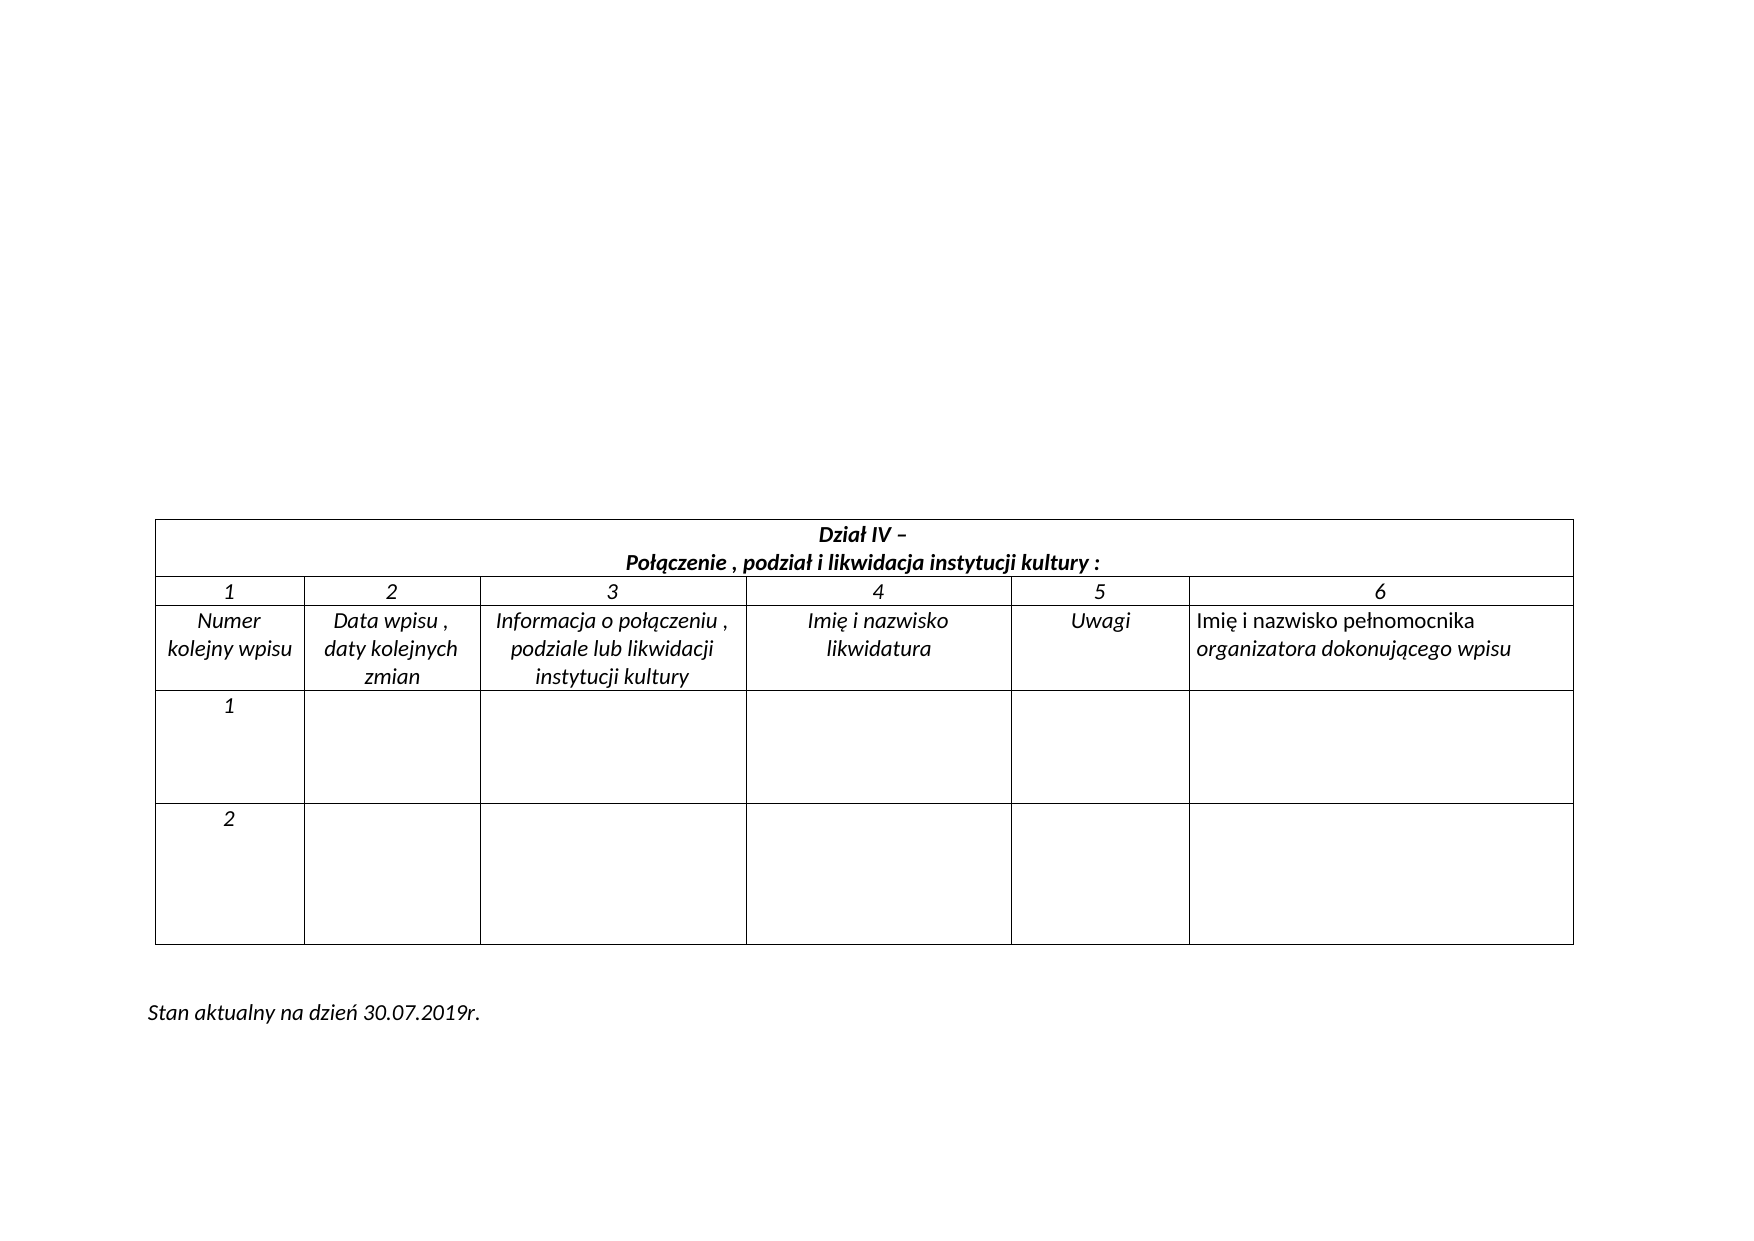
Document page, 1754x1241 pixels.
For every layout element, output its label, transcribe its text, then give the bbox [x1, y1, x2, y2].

table_header Dział IV – Połączenie , podział i likwidacja instytucji kultury : [156, 520, 1573, 576]
table_cell [1190, 804, 1573, 944]
table_cell [1190, 691, 1573, 803]
table_cell 3 [481, 577, 746, 605]
table_cell [481, 804, 746, 944]
table_cell 2 [156, 804, 304, 944]
text Stan aktualny na dzień 30.07.2019r. [148, 998, 1606, 1026]
table_cell [1012, 804, 1189, 944]
table_cell 5 [1012, 577, 1189, 605]
table_cell Data wpisu , daty kolejnych zmian [305, 606, 480, 690]
table_cell 6 [1190, 577, 1573, 605]
table_cell 4 [747, 577, 1011, 605]
table_cell Imię i nazwisko likwidatura [747, 606, 1011, 690]
table_cell 2 [305, 577, 480, 605]
table_cell Imię i nazwisko pełnomocnika organizatora dokonującego wpisu [1190, 606, 1573, 690]
table_cell Informacja o połączeniu , podziale lub likwidacji instytucji kultury [481, 606, 746, 690]
table_cell 1 [156, 691, 304, 803]
table_cell Numer kolejny wpisu [156, 606, 304, 690]
table_cell [747, 804, 1011, 944]
table_cell [1012, 691, 1189, 803]
table_cell [305, 804, 480, 944]
table_cell [305, 691, 480, 803]
table_cell [481, 691, 746, 803]
table_cell Uwagi [1012, 606, 1189, 690]
table_cell [747, 691, 1011, 803]
table_cell 1 [156, 577, 304, 605]
